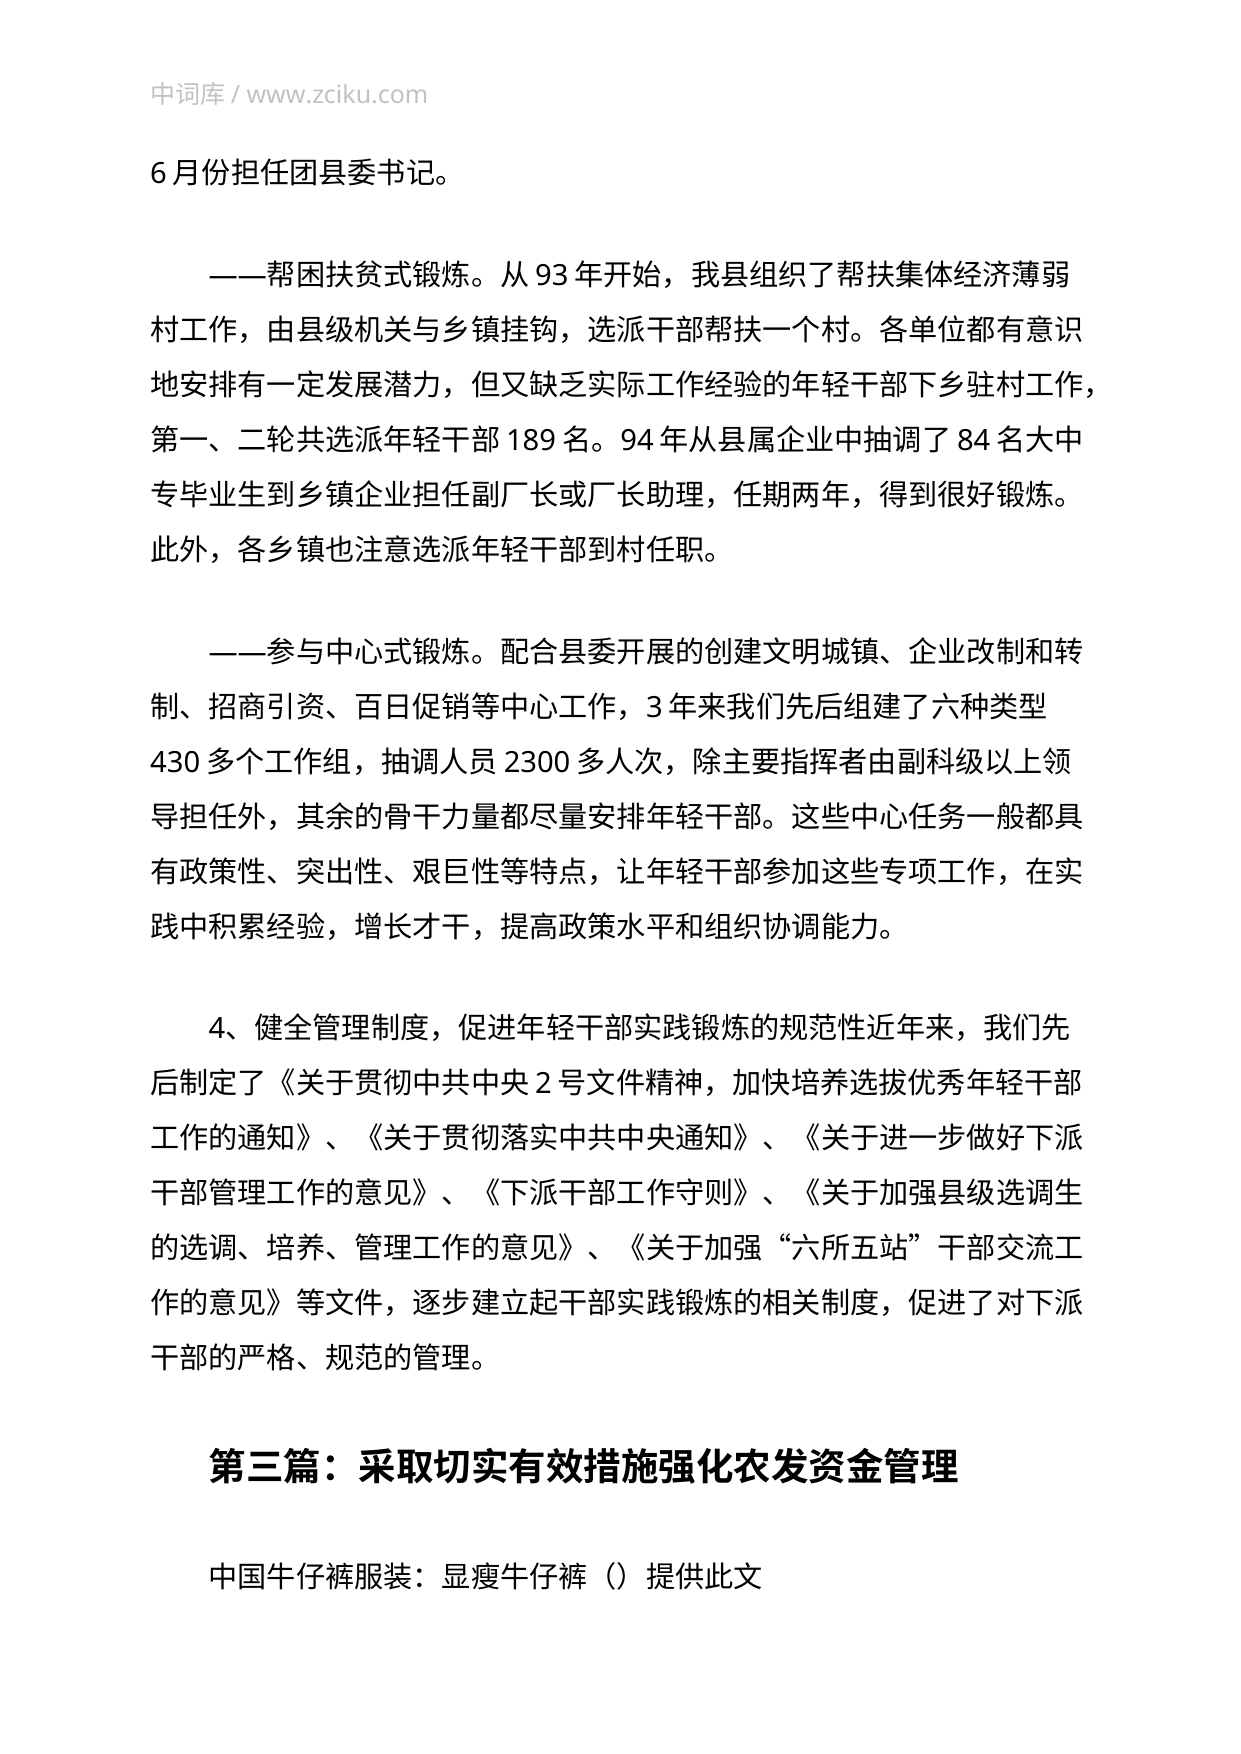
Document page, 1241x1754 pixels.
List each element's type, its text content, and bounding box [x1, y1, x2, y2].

text 第三篇：采取切实有效措施强化农发资金管理 [150, 1436, 1090, 1491]
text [150, 150, 1090, 192]
text 中国牛仔裤服装：显瘦牛仔裤（）提供此文 [150, 1554, 1090, 1596]
text ——帮困扶贫式锻炼。从93年开始，我县组织了帮扶集体经济薄弱村工作，由县级机关与乡镇挂钩，选派干部帮扶一个村。各单位都有意识地安排有一定发展潜力，但又缺乏实际工作经验的年轻干部下乡驻村工作，第一、二轮共选派年轻干部189名。94年从县属企业中抽调了84名大中专毕业生到乡镇企业担任副厂长或厂长助理，任期两年，得到很好锻炼。此外，各乡镇也注意选派年轻干部到村任职。 [150, 252, 1090, 569]
text ——参与中心式锻炼。配合县委开展的创建文明城镇、企业改制和转制、招商引资、百日促销等中心工作，3年来我们先后组建了六种类型430多个工作组，抽调人员2300多人次，除主要指挥者由副科级以上领导担任外，其余的骨干力量都尽量安排年轻干部。这些中心任务一般都具有政策性、突出性、艰巨性等特点，让年轻干部参加这些专项工作，在实践中积累经验，增长才干，提高政策水平和组织协调能力。 [150, 628, 1090, 946]
text 4、健全管理制度，促进年轻干部实践锻炼的规范性近年来，我们先后制定了《关于贯彻中共中央2号文件精神，加快培养选拔优秀年轻干部工作的通知》、《关于贯彻落实中共中央通知》、《关于进一步做好下派干部管理工作的意见》、《下派干部工作守则》、《关于加强县级选调生的选调、培养、管理工作的意见》、《关于加强“六所五站”干部交流工作的意见》等文件，逐步建立起干部实践锻炼的相关制度，促进了对下派干部的严格、规范的管理。 [150, 1005, 1090, 1377]
